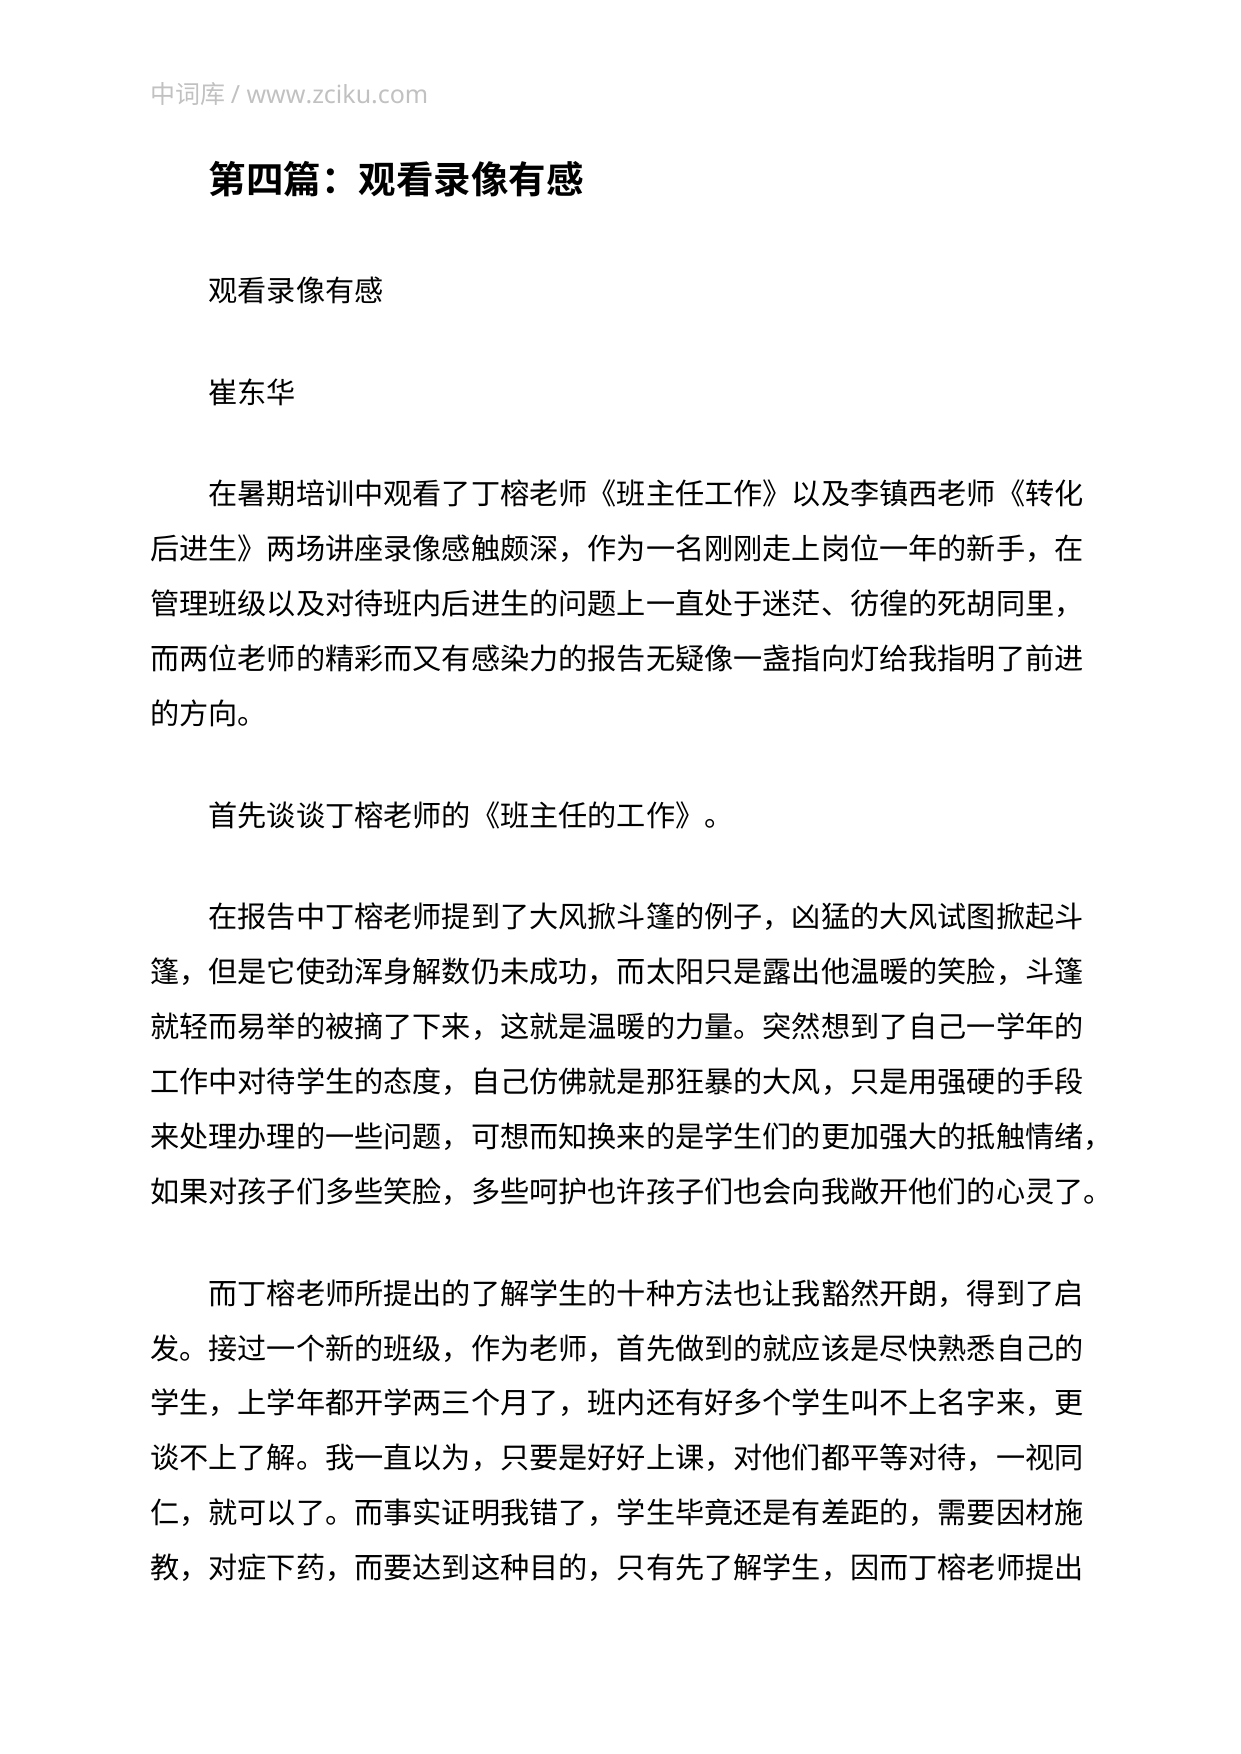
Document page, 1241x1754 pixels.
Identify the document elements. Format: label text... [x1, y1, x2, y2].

text 在暑期培训中观看了丁榕老师《班主任工作》以及李镇西老师《转化后进生》两场讲座录像感触颇深，作为一名刚刚走上岗位一年的新手，在管理班级以及对待班内后进生的问题上一直处于迷茫、彷徨的死胡同里，而两位老师的精彩而又有感染力的报告无疑像一盏指向灯给我指明了前进的方向。 [150, 471, 1090, 733]
text 崔东华 [150, 369, 1090, 411]
text 首先谈谈丁榕老师的《班主任的工作》。 [150, 792, 1090, 834]
text 观看录像有感 [150, 267, 1090, 310]
text 在报告中丁榕老师提到了大风掀斗篷的例子，凶猛的大风试图掀起斗篷，但是它使劲浑身解数仍未成功，而太阳只是露出他温暖的笑脸，斗篷就轻而易举的被摘了下来，这就是温暖的力量。突然想到了自己一学年的工作中对待学生的态度，自己仿佛就是那狂暴的大风，只是用强硬的手段来处理办理的一些问题，可想而知换来的是学生们的更加强大的抵触情绪，如果对孩子们多些笑脸，多些呵护也许孩子们也会向我敞开他们的心灵了。 [150, 894, 1090, 1211]
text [150, 1270, 1090, 1587]
text 第四篇：观看录像有感 [150, 150, 1090, 204]
